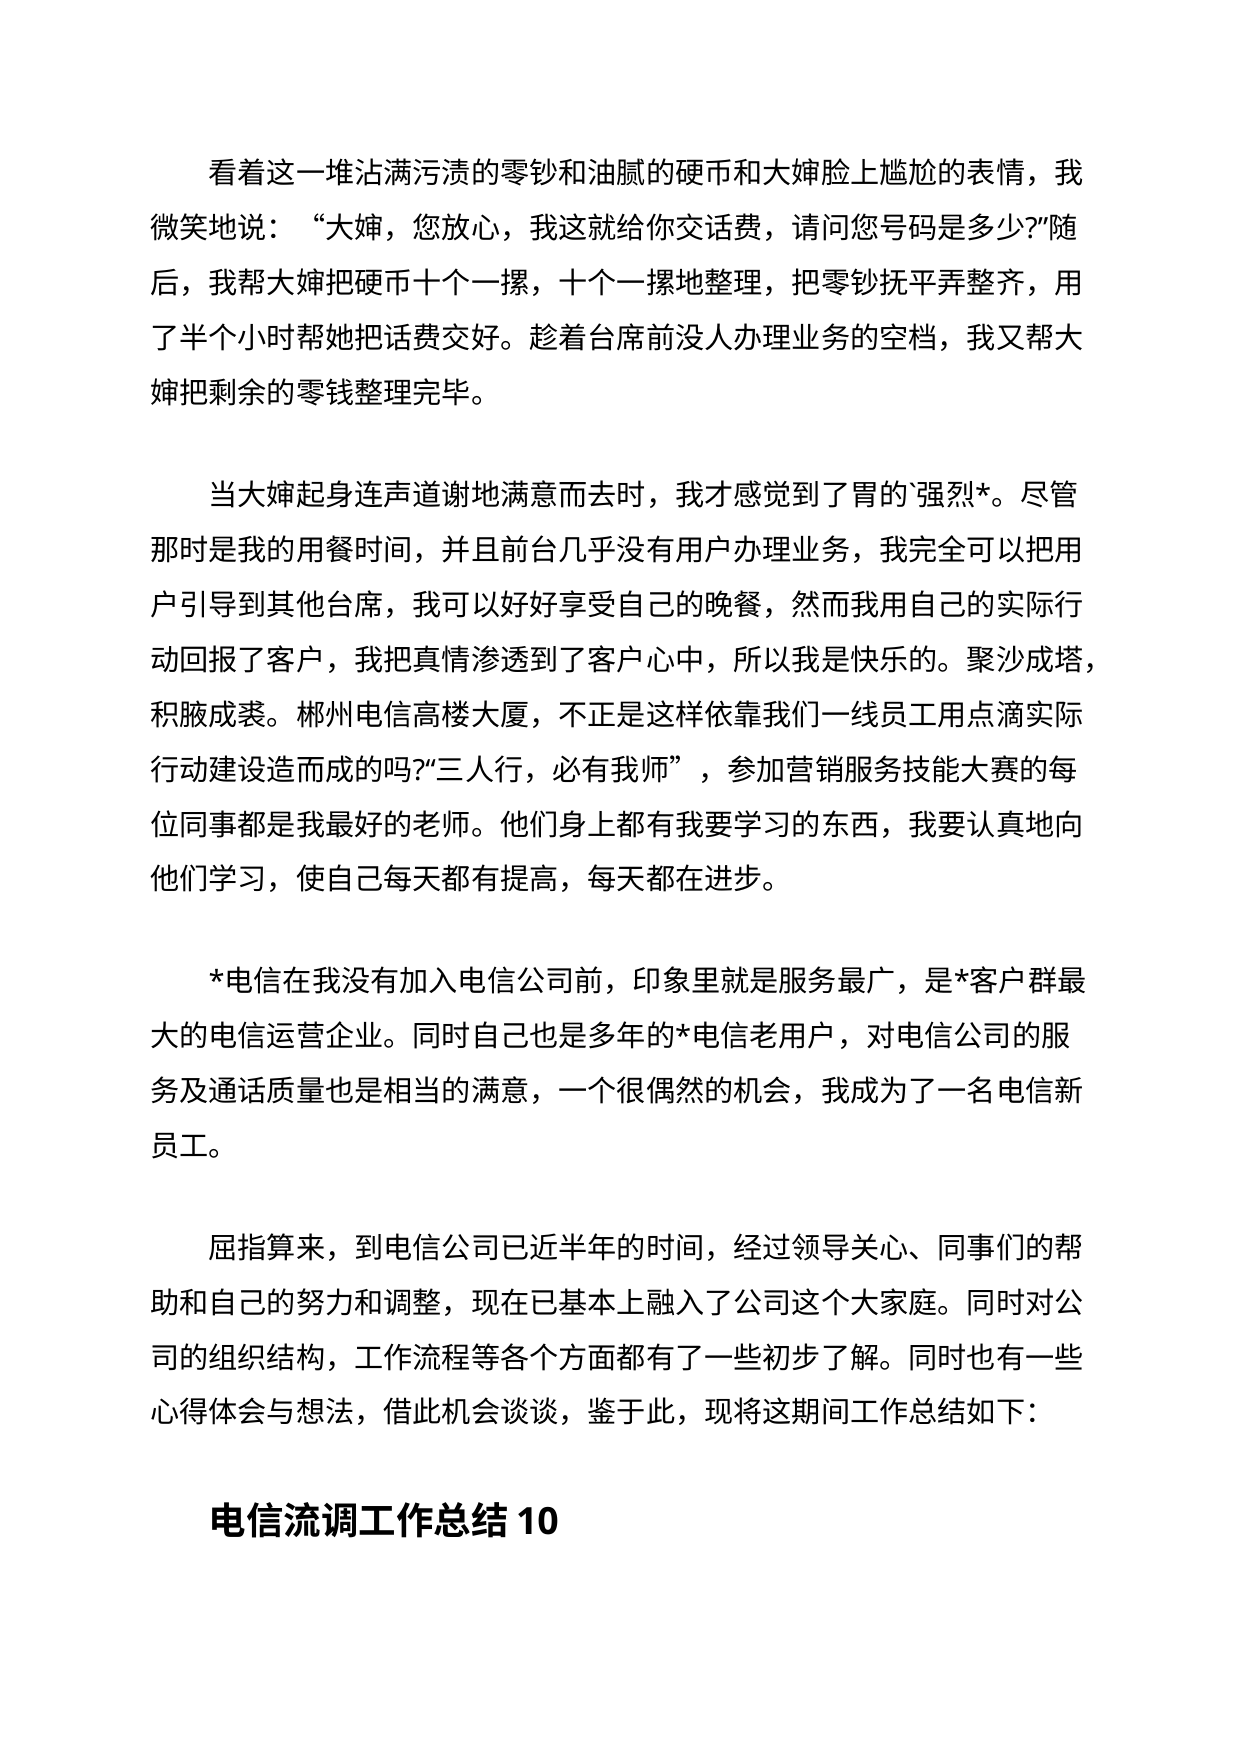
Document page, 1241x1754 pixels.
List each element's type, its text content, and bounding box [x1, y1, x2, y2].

text *电信在我没有加入电信公司前，印象里就是服务最广，是*客户群最大的电信运营企业。同时自己也是多年的*电信老用户，对电信公司的服务及通话质量也是相当的满意，一个很偶然的机会，我成为了一名电信新员工。 [150, 958, 1090, 1165]
text 看着这一堆沾满污渍的零钞和油腻的硬币和大婶脸上尴尬的表情，我微笑地说：“大婶，您放心，我这就给你交话费，请问您号码是多少?”随后，我帮大婶把硬币十个一摞，十个一摞地整理，把零钞抚平弄整齐，用了半个小时帮她把话费交好。趁着台席前没人办理业务的空档，我又帮大婶把剩余的零钱整理完毕。 [150, 150, 1090, 412]
text 电信流调工作总结10 [150, 1491, 1090, 1545]
text 当大婶起身连声道谢地满意而去时，我才感觉到了胃的`强烈*。尽管那时是我的用餐时间，并且前台几乎没有用户办理业务，我完全可以把用户引导到其他台席，我可以好好享受自己的晚餐，然而我用自己的实际行动回报了客户，我把真情渗透到了客户心中，所以我是快乐的。聚沙成塔，积腋成裘。郴州电信高楼大厦，不正是这样依靠我们一线员工用点滴实际行动建设造而成的吗?“三人行，必有我师”，参加营销服务技能大赛的每位同事都是我最好的老师。他们身上都有我要学习的东西，我要认真地向他们学习，使自己每天都有提高，每天都在进步。 [150, 471, 1090, 898]
text 屈指算来，到电信公司已近半年的时间，经过领导关心、同事们的帮助和自己的努力和调整，现在已基本上融入了公司这个大家庭。同时对公司的组织结构，工作流程等各个方面都有了一些初步了解。同时也有一些心得体会与想法，借此机会谈谈，鉴于此，现将这期间工作总结如下： [150, 1224, 1090, 1431]
